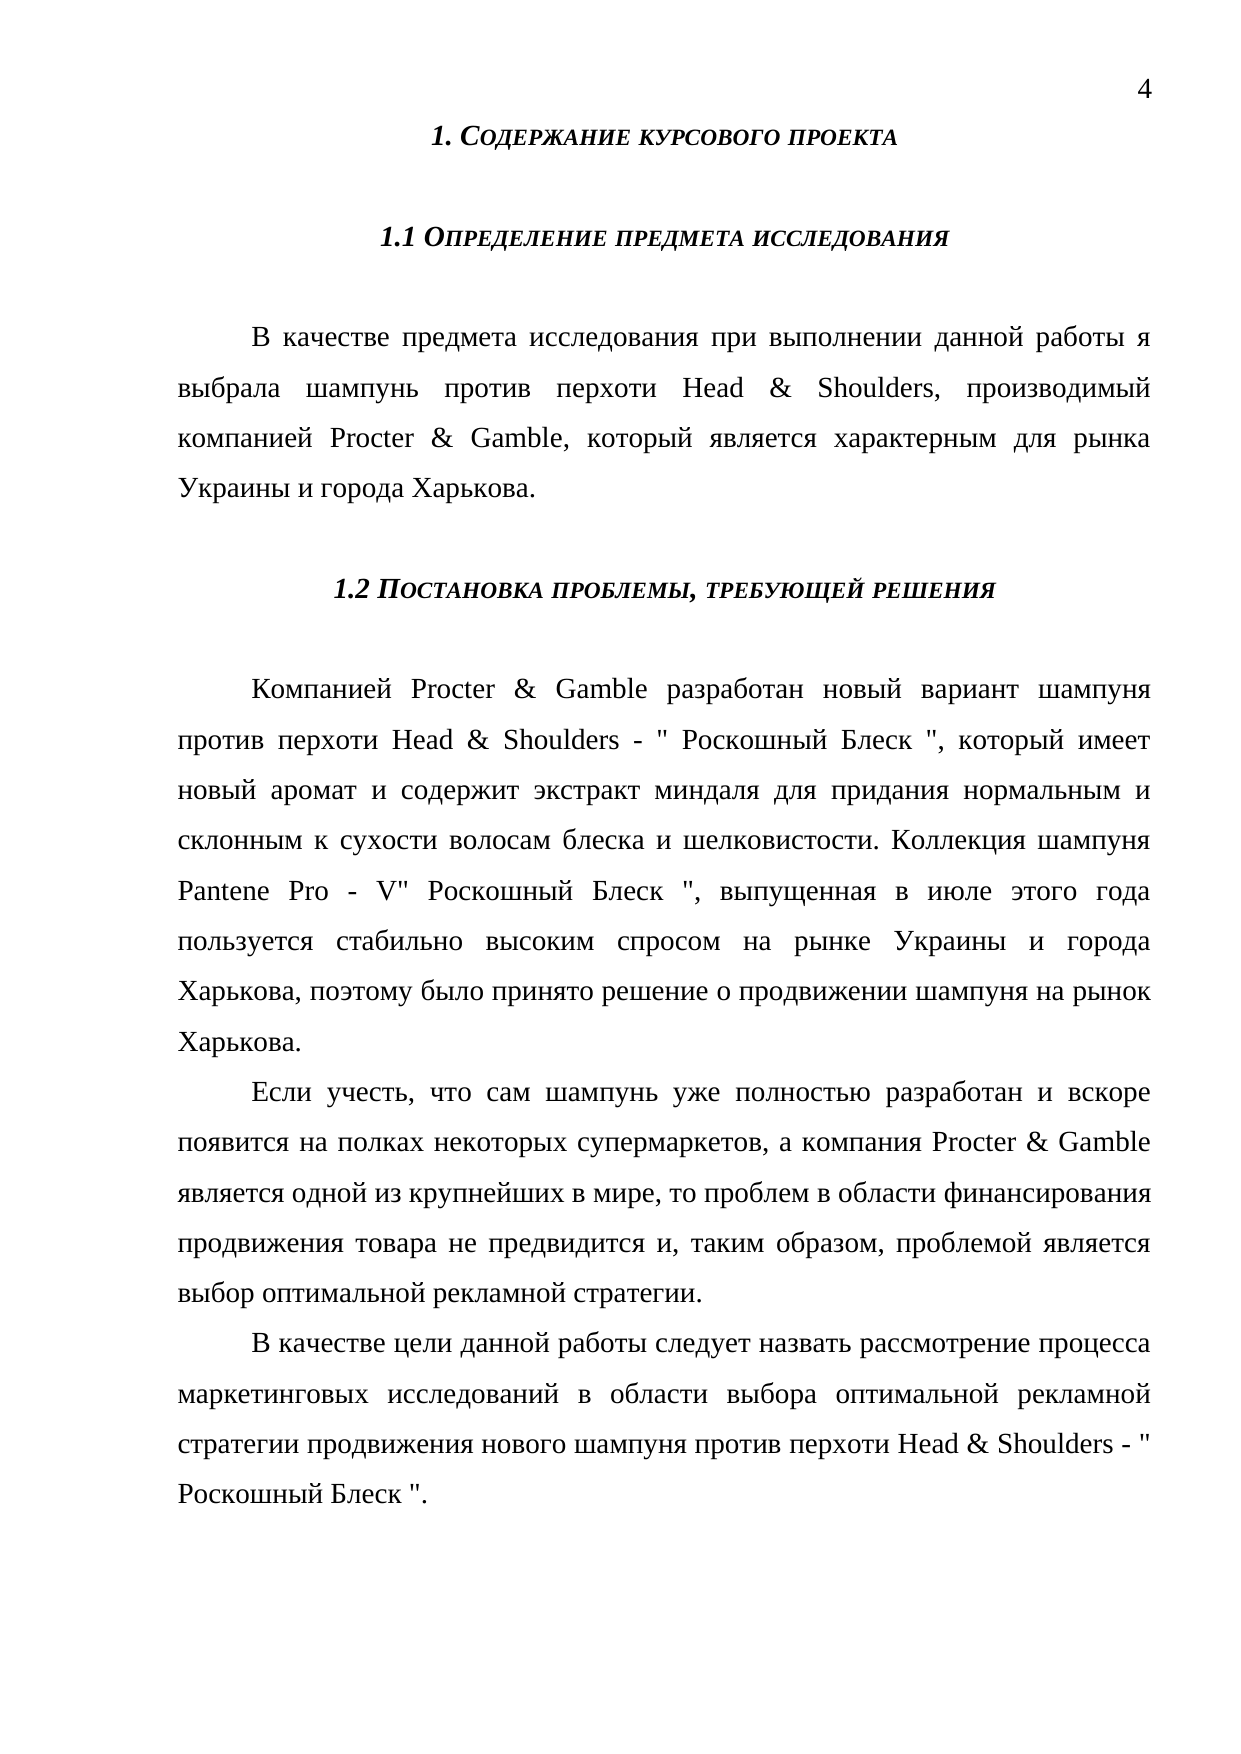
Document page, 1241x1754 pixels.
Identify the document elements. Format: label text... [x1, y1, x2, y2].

subtitle 1. Содержание курсового проекта [177, 118, 1152, 152]
subtitle 1.1 Определение предмета исследования [177, 219, 1152, 252]
text В качестве цели данной работы следует назвать рассмотрение процесса маркетинговых исследований в области выбора оптимальной рекламной стратегии продвижения нового шампуня против перхоти Head & Shoulders - " Роскошный Блеск ". [177, 1326, 1152, 1510]
text Если учесть, что сам шампунь уже полностью разработан и вскоре появится на полках некоторых супермаркетов, а компания Procter & Gamble является одной из крупнейших в мире, то проблем в области финансирования продвижения товара не предвидится и, таким образом, проблемой является выбор оптимальной рекламной стратегии. [177, 1074, 1152, 1309]
text Компанией Procter & Gamble разработан новый вариант шампуня против перхоти Head & Shoulders - " Роскошный Блеск ", который имеет новый аромат и содержит экстракт миндаля для придания нормальным и склонным к сухости волосам блеска и шелковистости. Коллекция шампуня Pantene Pro - V" Роскошный Блеск ", выпущенная в июле этого года пользуется стабильно высоким спросом на рынке Украины и города Харькова, поэтому было принято решение о продвижении шампуня на рынок Харькова. [177, 672, 1152, 1057]
text В качестве предмета исследования при выполнении данной работы я выбрала шампунь против перхоти Head & Shoulders, производимый компанией Procter & Gamble, который является характерным для рынка Украины и города Харькова. [177, 319, 1152, 504]
subtitle 1.2 Постановка проблемы, требующей решения [177, 571, 1152, 604]
